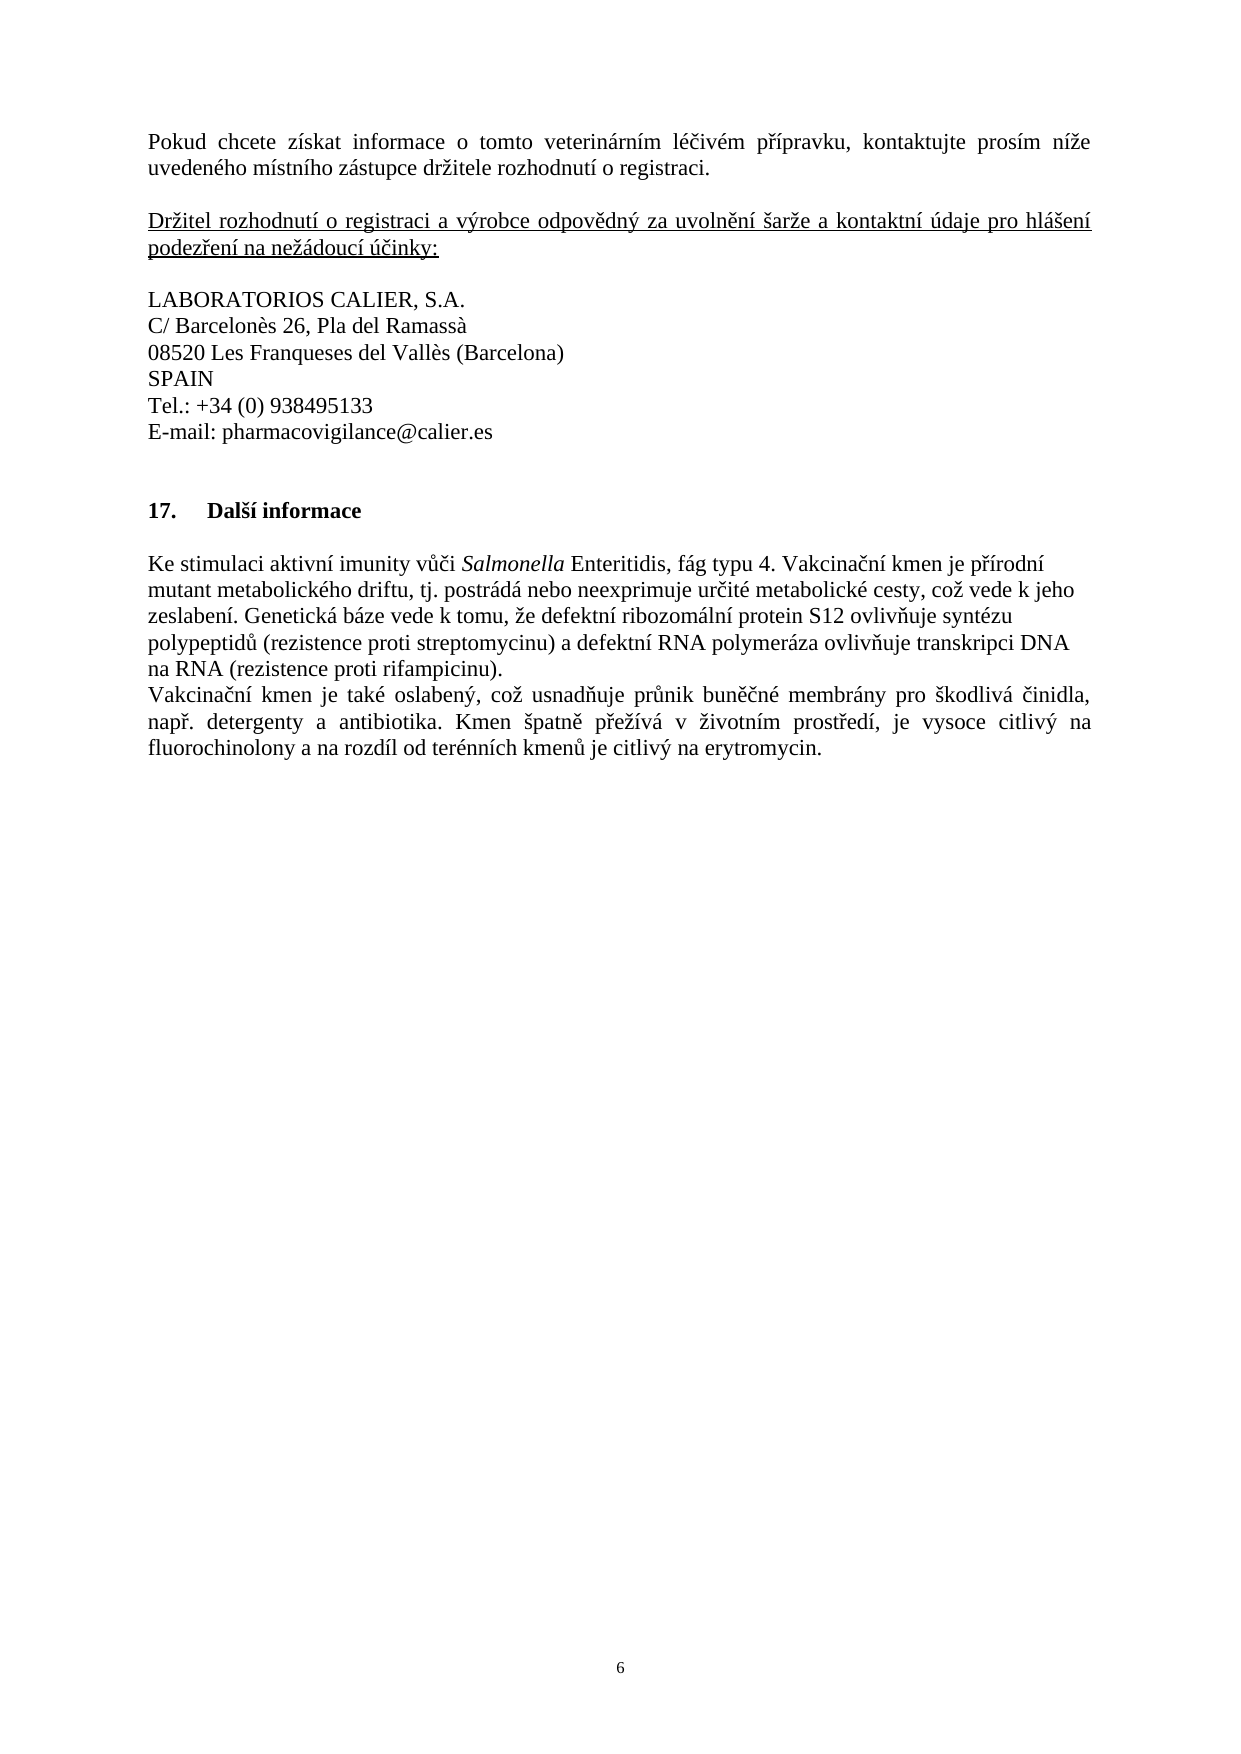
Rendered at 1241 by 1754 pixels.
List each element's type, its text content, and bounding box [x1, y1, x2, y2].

text Tel.: +34 (0) 938495133 [148, 392, 1092, 418]
text SPAIN [148, 365, 1092, 392]
text C/ Barcelonès 26, Pla del Ramassà [148, 313, 1092, 339]
text E-mail: pharmacovigilance@calier.es [148, 418, 1092, 444]
text Držitel rozhodnutí o registraci a výrobce odpovědný za uvolnění šarže a kontaktní údaje pro hlášení podezření na nežádoucí účinky: [148, 231, 1092, 260]
text Pokud chcete získat informace o tomto veterinárním léčivém přípravku, kontaktujte prosím níže uvedeného místního zástupce držitele rozhodnutí o registraci. [148, 128, 1092, 181]
text Vakcinační kmen je také oslabený, což usnadňuje průnik buněčné membrány pro škodlivá činidla, např. detergenty a antibiotika. Kmen špatně přežívá v životním prostředí, je vysoce citlivý na fluorochinolony a na rozdíl od terénních kmenů je citlivý na erytromycin. [148, 682, 1092, 761]
text Držitel rozhodnutí o registraci a výrobce odpovědný za uvolnění šarže a kontaktní údaje pro hlášení podezření na nežádoucí účinky: [148, 207, 1092, 230]
text LABORATORIOS CALIER, S.A. [148, 286, 1092, 313]
text 08520 Les Franqueses del Vallès (Barcelona) [148, 339, 1092, 365]
text Ke stimulaci aktivní imunity vůči Salmonella Enteritidis, fág typu 4. Vakcinační kmen je přírodní mutant metabolického driftu, tj. postrádá nebo neexprimuje určité metabolické cesty, což vede k jeho zeslabení. Genetická báze vede k tomu, že defektní ribozomální protein S12 ovlivňuje syntézu polypeptidů (rezistence proti streptomycinu) a defektní RNA polymeráza ovlivňuje transkripci DNA na RNA (rezistence proti rifampicinu). [148, 550, 1092, 682]
list 17. Další informace [148, 497, 1092, 523]
